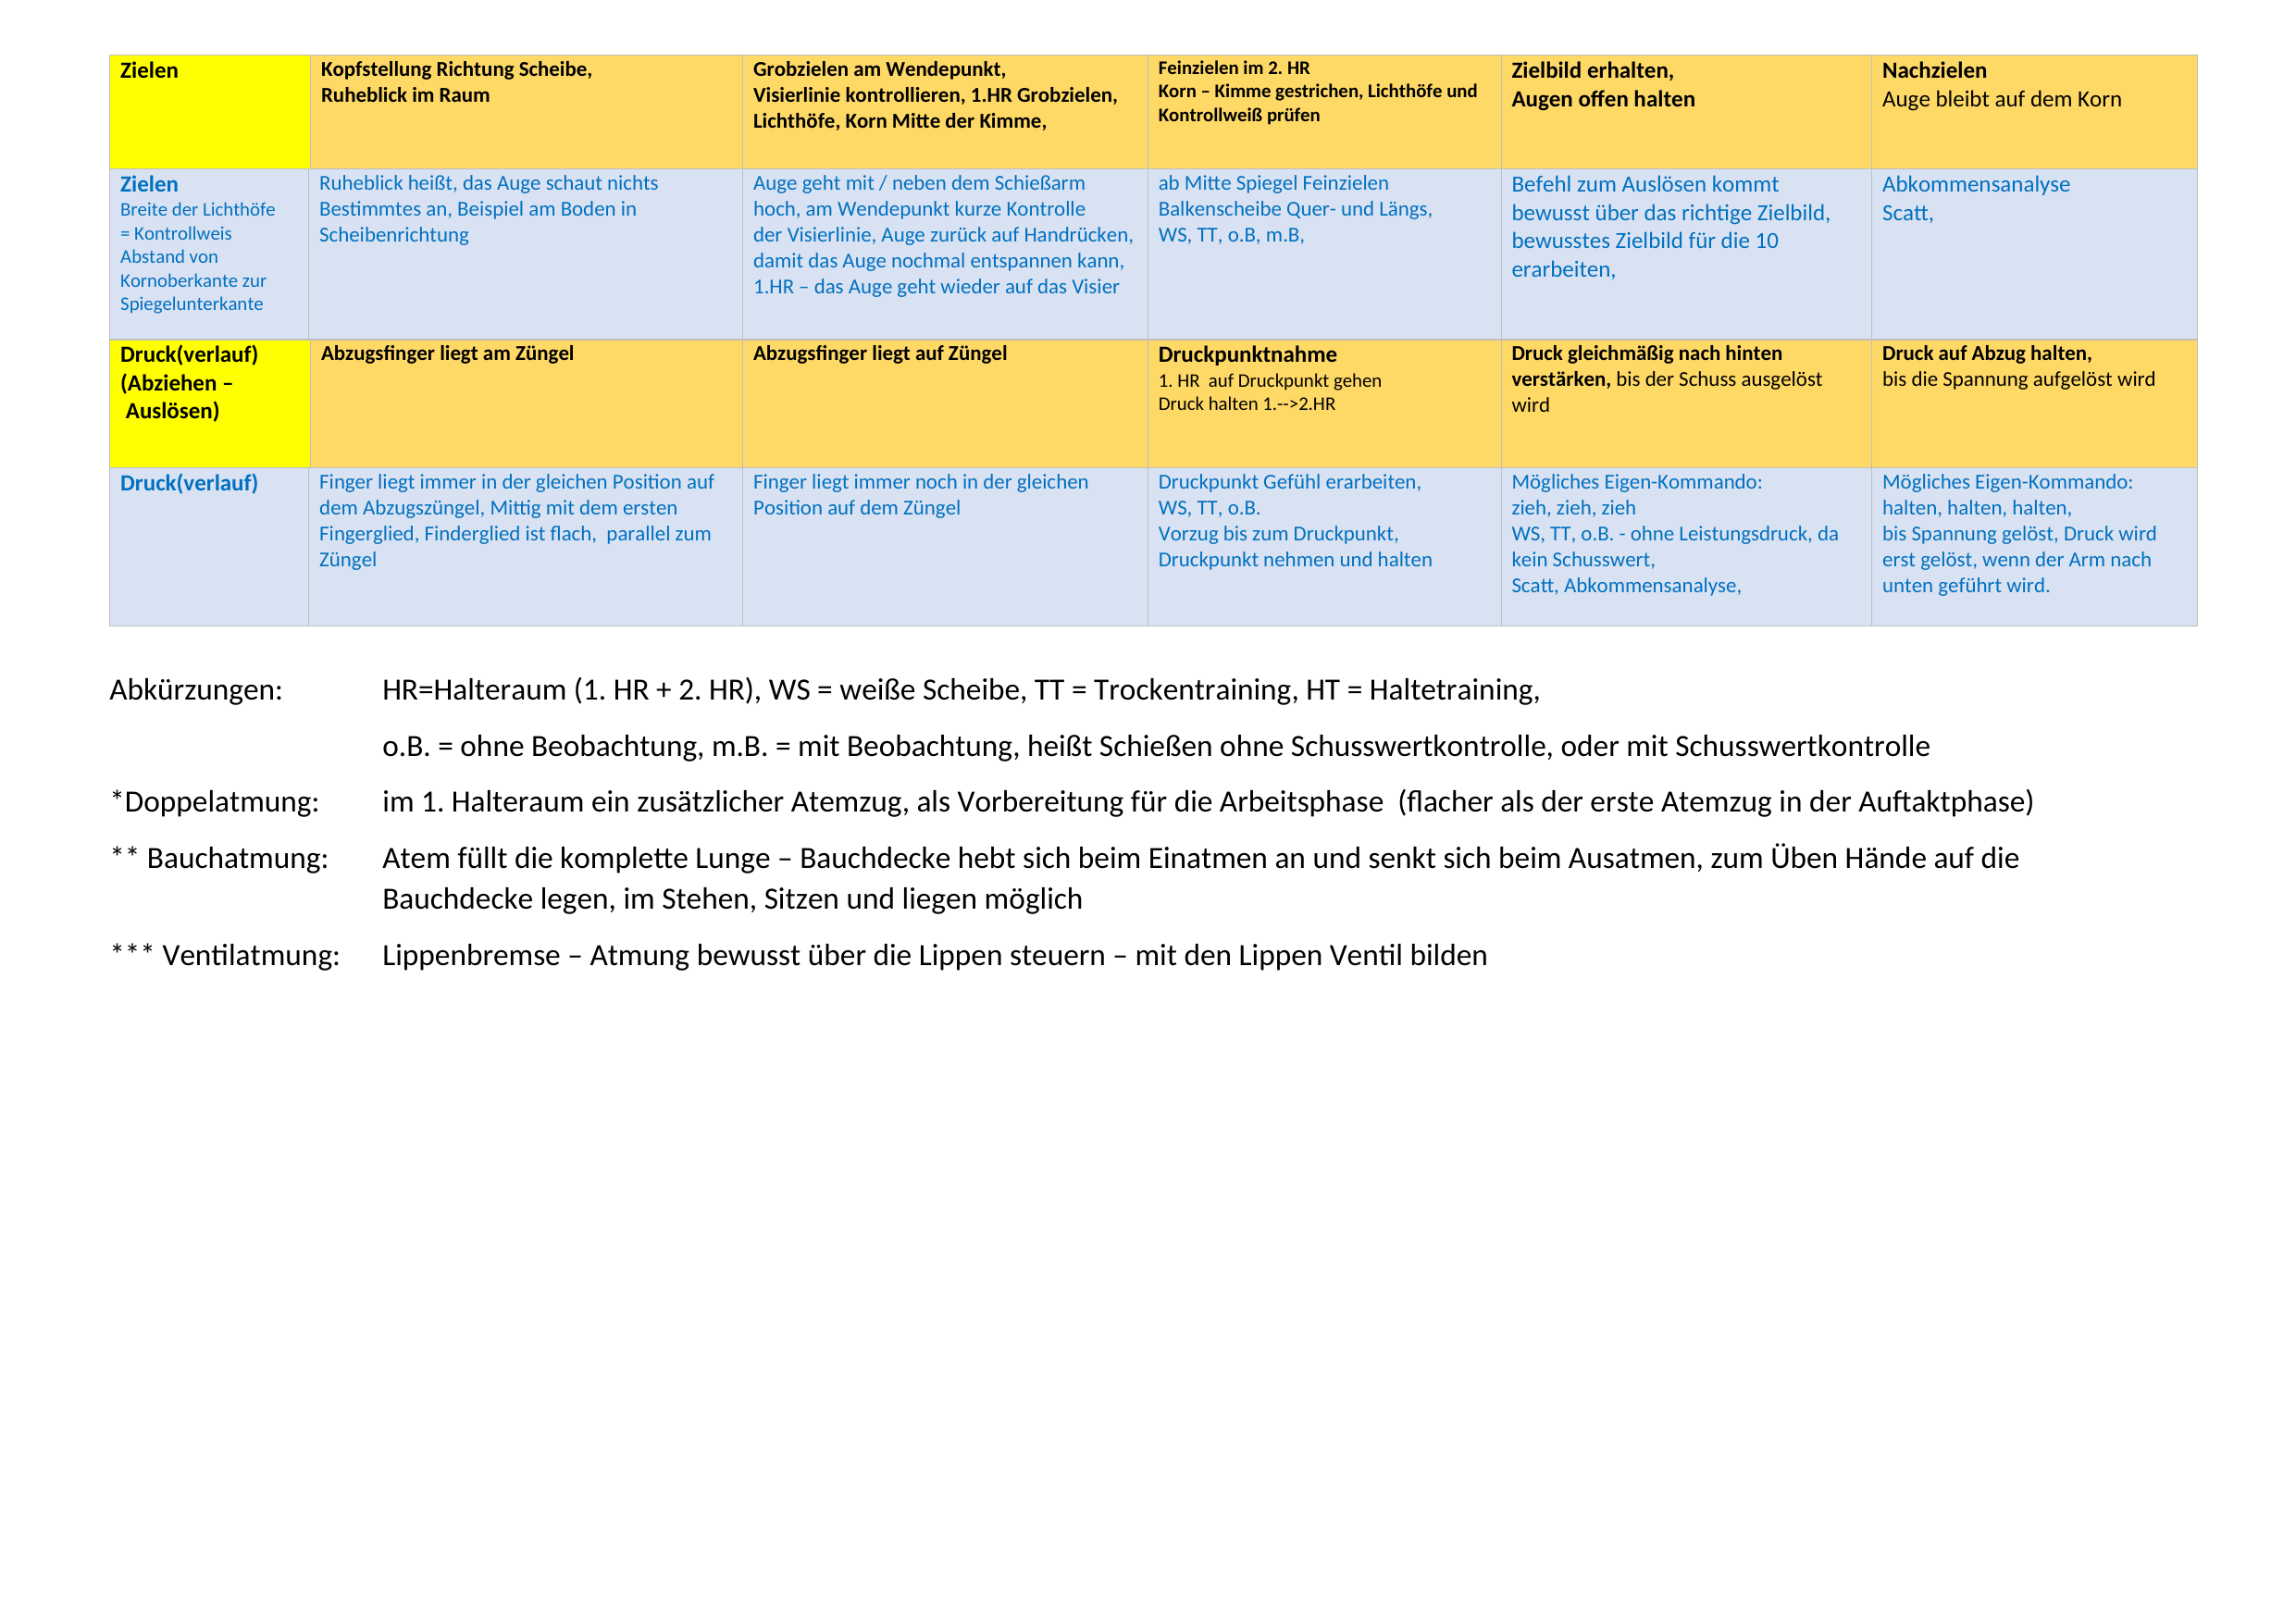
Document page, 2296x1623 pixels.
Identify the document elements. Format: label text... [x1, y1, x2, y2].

table_cell Ruheblick heißt, das Auge schaut nichts Bestimmtes an, Beispiel am Boden in Scheibenrichtung [309, 169, 742, 339]
table_cell Kopfstellung Richtung Scheibe, Ruheblick im Raum [311, 56, 742, 168]
table_cell Zielen [110, 56, 310, 168]
text Abkürzungen: HR=Halteraum (1. HR + 2. HR), WS = weiße Scheibe, TT = Trockentraining, HT = Haltetraining, [109, 670, 2159, 708]
text ** Bauchatmung: Atem füllt die komplette Lunge – Bauchdecke hebt sich beim Einatmen an und senkt sich beim Ausatmen, zum Üben Hände auf die Bauchdecke legen, im Stehen, Sitzen und liegen möglich [109, 838, 2159, 917]
table_cell Druckpunkt Gefühl erarbeiten, WS, TT, o.B. Vorzug bis zum Druckpunkt, Druckpunkt nehmen und halten [1148, 468, 1501, 626]
table_cell Befehl zum Auslösen kommt bewusst über das richtige Zielbild, bewusstes Zielbild für die 10 erarbeiten, [1502, 169, 1871, 339]
table_cell Abzugsfinger liegt auf Züngel [743, 341, 1148, 467]
text *** Ventilatmung: Lippenbremse – Atmung bewusst über die Lippen steuern – mit den Lippen Ventil bilden [109, 935, 2159, 973]
table_cell Zielen Breite der Lichthöfe = Kontrollweis Abstand von Kornoberkante zur Spiegelunterkante [110, 169, 308, 339]
text o.B. = ohne Beobachtung, m.B. = mit Beobachtung, heißt Schießen ohne Schusswertkontrolle, oder mit Schusswertkontrolle [109, 726, 2159, 764]
table_cell Druck gleichmäßig nach hinten verstärken, bis der Schuss ausgelöst wird [1502, 341, 1871, 467]
table_cell ab Mitte Spiegel Feinzielen Balkenscheibe Quer- und Längs, WS, TT, o.B, m.B, [1148, 169, 1501, 339]
table_cell Zielbild erhalten, Augen offen halten [1502, 56, 1871, 168]
table_cell Druckpunktnahme 1. HR auf Druckpunkt gehen Druck halten 1.-->2.HR [1148, 341, 1501, 467]
table_cell Finger liegt immer noch in der gleichen Position auf dem Züngel [743, 468, 1148, 626]
table_cell Druck(verlauf) [110, 468, 308, 626]
table_cell Abzugsfinger liegt am Züngel [311, 341, 742, 467]
table_cell Auge geht mit / neben dem Schießarm hoch, am Wendepunkt kurze Kontrolle der Visierlinie, Auge zurück auf Handrücken, damit das Auge nochmal entspannen kann, 1.HR – das Auge geht wieder auf das Visier [743, 169, 1148, 339]
table_cell Grobzielen am Wendepunkt, Visierlinie kontrollieren, 1.HR Grobzielen, Lichthöfe, Korn Mitte der Kimme, [743, 56, 1148, 168]
table_cell Feinzielen im 2. HR Korn – Kimme gestrichen, Lichthöfe und Kontrollweiß prüfen [1148, 56, 1501, 168]
table_cell Nachzielen Auge bleibt auf dem Korn [1872, 56, 2197, 168]
text *Doppelatmung: im 1. Halteraum ein zusätzlicher Atemzug, als Vorbereitung für die Arbeitsphase (flacher als der erste Atemzug in der Auftaktphase) [109, 782, 2159, 820]
table_cell Finger liegt immer in der gleichen Position auf dem Abzugszüngel, Mittig mit dem ersten Fingerglied, Finderglied ist flach, parallel zum Züngel [309, 468, 742, 626]
table_cell Abkommensanalyse Scatt, [1872, 169, 2197, 339]
table_cell Druck(verlauf) (Abziehen – Auslösen) [110, 341, 310, 467]
table_cell Druck auf Abzug halten, bis die Spannung aufgelöst wird [1872, 341, 2197, 467]
table_cell Mögliches Eigen-Kommando: zieh, zieh, zieh WS, TT, o.B. - ohne Leistungsdruck, da kein Schusswert, Scatt, Abkommensanalyse, [1502, 468, 1871, 626]
table_cell Mögliches Eigen-Kommando: halten, halten, halten, bis Spannung gelöst, Druck wird erst gelöst, wenn der Arm nach unten geführt wird. [1872, 468, 2197, 626]
